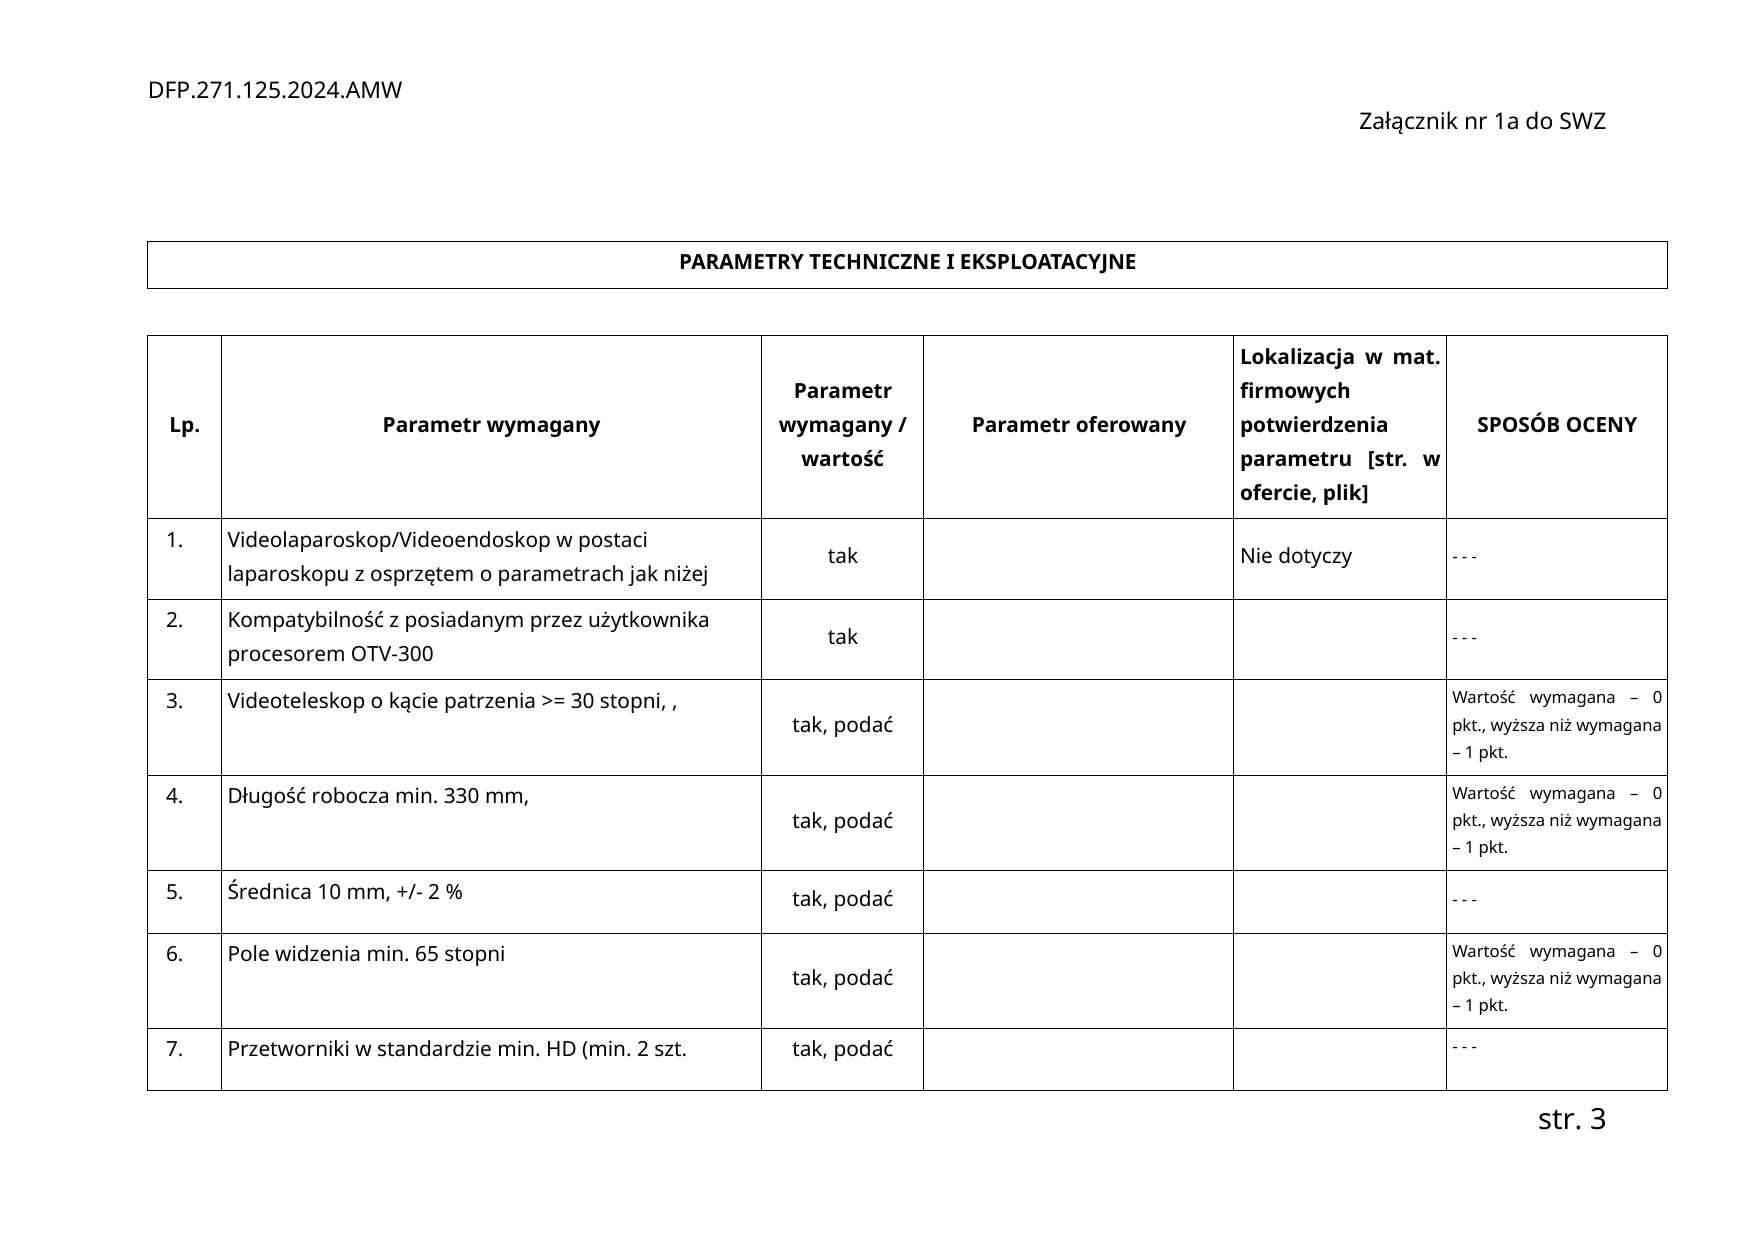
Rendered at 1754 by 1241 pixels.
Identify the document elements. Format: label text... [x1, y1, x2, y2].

table_header SPOSÓB OCENY [1447, 336, 1667, 518]
table_cell Nie dotyczy [1234, 519, 1446, 599]
table_cell [148, 519, 221, 599]
table_cell [1234, 680, 1446, 775]
table_cell [1234, 1029, 1446, 1090]
table_cell [924, 680, 1233, 775]
table_cell - - - [1447, 600, 1667, 679]
table_cell [924, 871, 1233, 932]
table_cell tak, podać [762, 934, 923, 1028]
table_cell Długość robocza min. 330 mm, [222, 776, 761, 870]
table_cell - - - [1447, 871, 1667, 932]
table_cell tak, podać [762, 1029, 923, 1090]
table_cell [148, 600, 221, 679]
table_cell Średnica 10 mm, +/- 2 % [222, 871, 761, 932]
table_cell [1234, 871, 1446, 932]
table_cell Videoteleskop o kącie patrzenia >= 30 stopni, , [222, 680, 761, 775]
table_cell Videolaparoskop/Videoendoskop w postaci laparoskopu z osprzętem o parametrach jak niżej [222, 519, 761, 599]
table_header PARAMETRY TECHNICZNE I EKSPLOATACYJNE [148, 242, 1667, 287]
table_cell Kompatybilność z posiadanym przez użytkownika procesorem OTV-300 [222, 600, 761, 679]
table_cell Pole widzenia min. 65 stopni [222, 934, 761, 1028]
table_cell [148, 934, 221, 1028]
table_header Lp. [148, 336, 221, 518]
table_cell tak [762, 600, 923, 679]
table_header Parametr wymagany / wartość [762, 336, 923, 518]
table_cell [924, 600, 1233, 679]
table_cell tak, podać [762, 871, 923, 932]
table_cell [1234, 600, 1446, 679]
table_cell [148, 776, 221, 870]
table_header Parametr wymagany [222, 336, 761, 518]
table_cell Wartość wymagana – 0 pkt., wyższa niż wymagana – 1 pkt. [1447, 934, 1667, 1028]
table_cell - - - [1447, 1029, 1667, 1090]
table_cell [924, 934, 1233, 1028]
table_header Lokalizacja w mat. firmowych potwierdzenia parametru [str. w ofercie, plik] [1234, 336, 1446, 518]
table_cell Wartość wymagana – 0 pkt., wyższa niż wymagana – 1 pkt. [1447, 680, 1667, 775]
table_cell tak, podać [762, 776, 923, 870]
table_cell [924, 519, 1233, 599]
table_cell Wartość wymagana – 0 pkt., wyższa niż wymagana – 1 pkt. [1447, 776, 1667, 870]
table_cell [924, 1029, 1233, 1090]
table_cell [222, 1029, 761, 1090]
table_cell [148, 680, 221, 775]
table_cell - - - [1447, 519, 1667, 599]
table_header Parametr oferowany [924, 336, 1233, 518]
table_cell [1234, 934, 1446, 1028]
table_cell [1234, 776, 1446, 870]
table_cell [924, 776, 1233, 870]
table_cell tak, podać [762, 680, 923, 775]
table_cell tak [762, 519, 923, 599]
table_cell [148, 871, 221, 932]
table_cell [148, 1029, 221, 1090]
